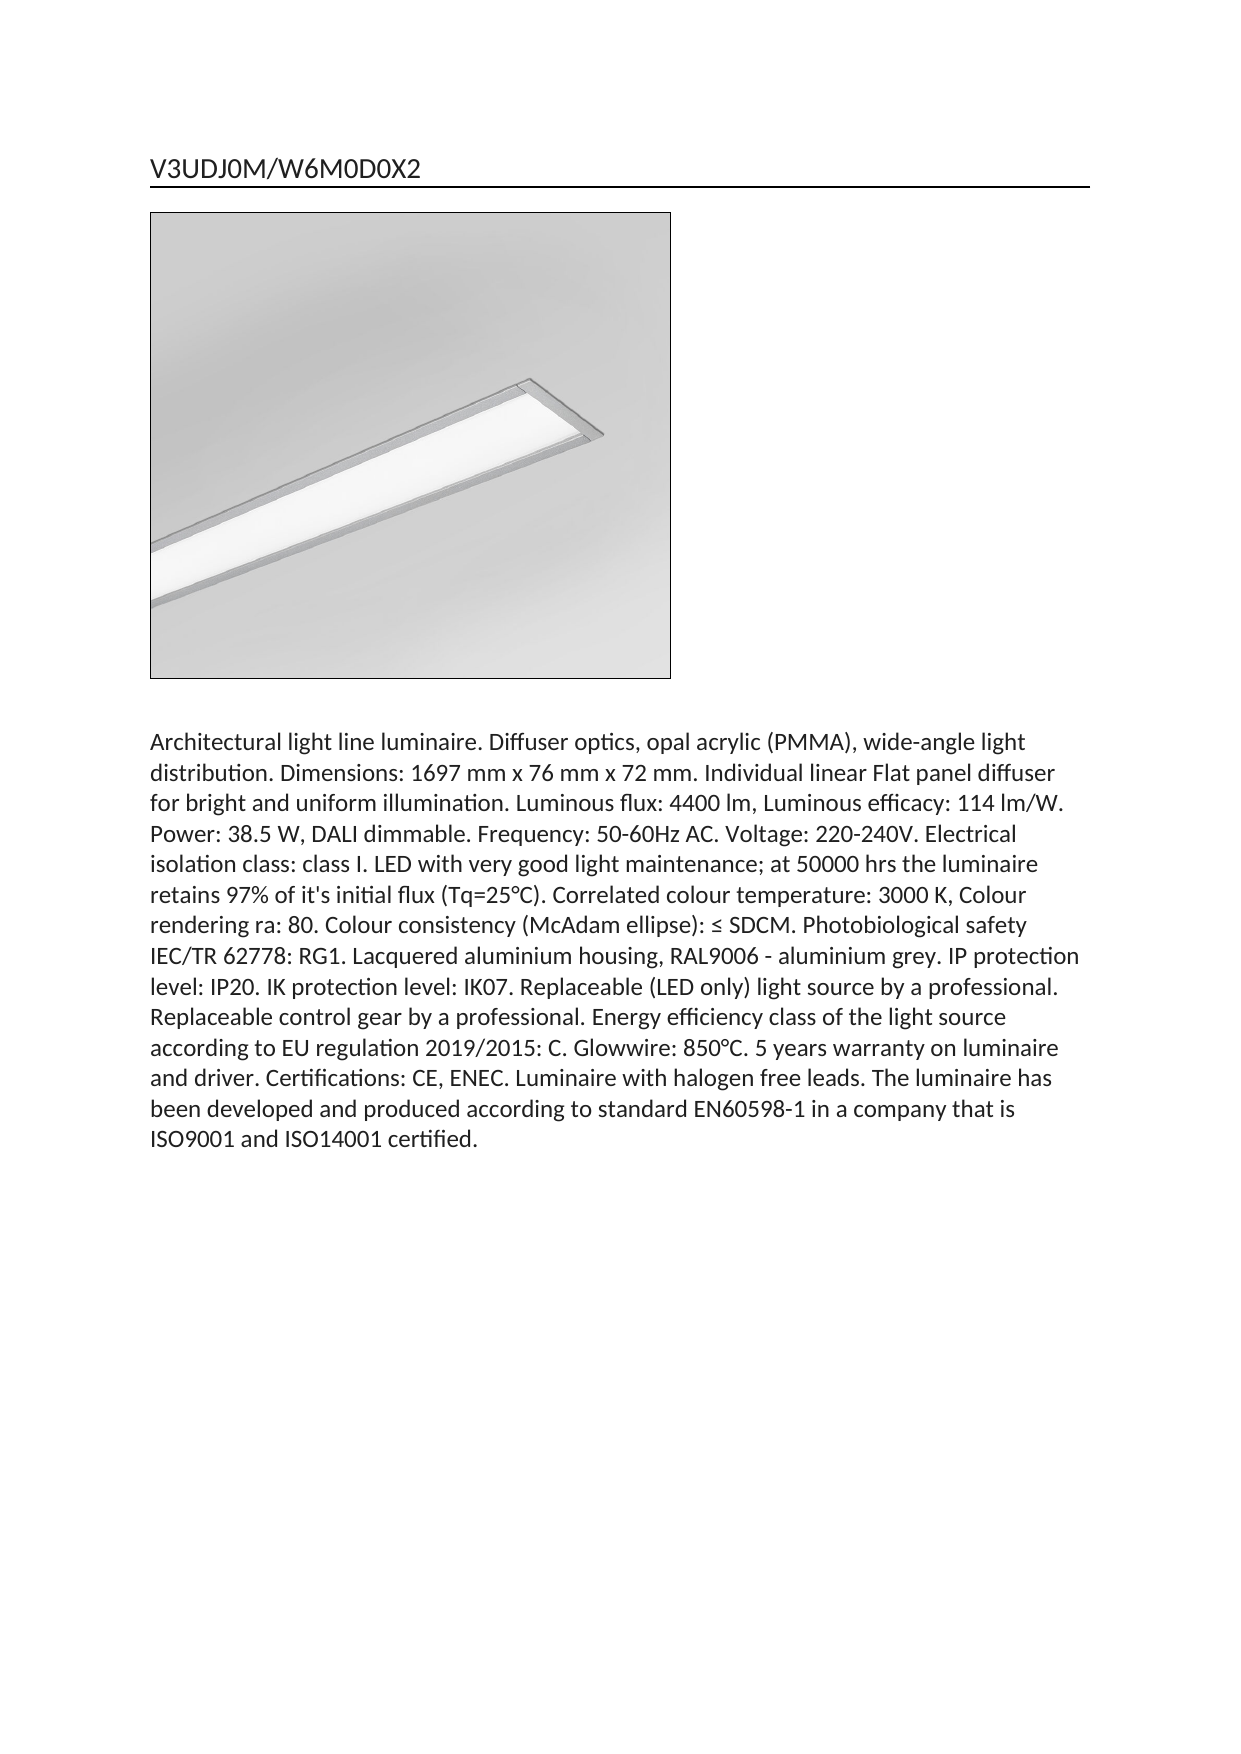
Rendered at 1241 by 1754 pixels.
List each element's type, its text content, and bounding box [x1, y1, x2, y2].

picture [151, 213, 670, 678]
text Architectural light line luminaire. Diffuser optics, opal acrylic (PMMA), wide-angle light distribution. Dimensions: 1697 mm x 76 mm x 72 mm. Individual linear Flat panel diffuser for bright and uniform illumination. Luminous flux: 4400 lm, Luminous efficacy: 114 lm/W. Power: 38.5 W, DALI dimmable. Frequency: 50-60Hz AC. Voltage: 220-240V. Electrical isolation class: class I. LED with very good light maintenance; at 50000 hrs the luminaire retains 97% of it's initial flux (Tq=25°C). Correlated colour temperature: 3000 K, Colour rendering ra: 80. Colour consistency (McAdam ellipse): ≤ SDCM. Photobiological safety IEC/TR 62778: RG1. Lacquered aluminium housing, RAL9006 - aluminium grey. IP protection level: IP20. IK protection level: IK07. Replaceable (LED only) light source by a professional. Replaceable control gear by a professional. Energy efficiency class of the light source according to EU regulation 2019/2015: C. Glowwire: 850°C. 5 years warranty on luminaire and driver. Certifications: CE, ENEC. Luminaire with halogen free leads. The luminaire has been developed and produced according to standard EN60598-1 in a company that is ISO9001 and ISO14001 certified. [150, 726, 1090, 1154]
text V3UDJ0M/W6M0D0X2 [150, 150, 1090, 186]
